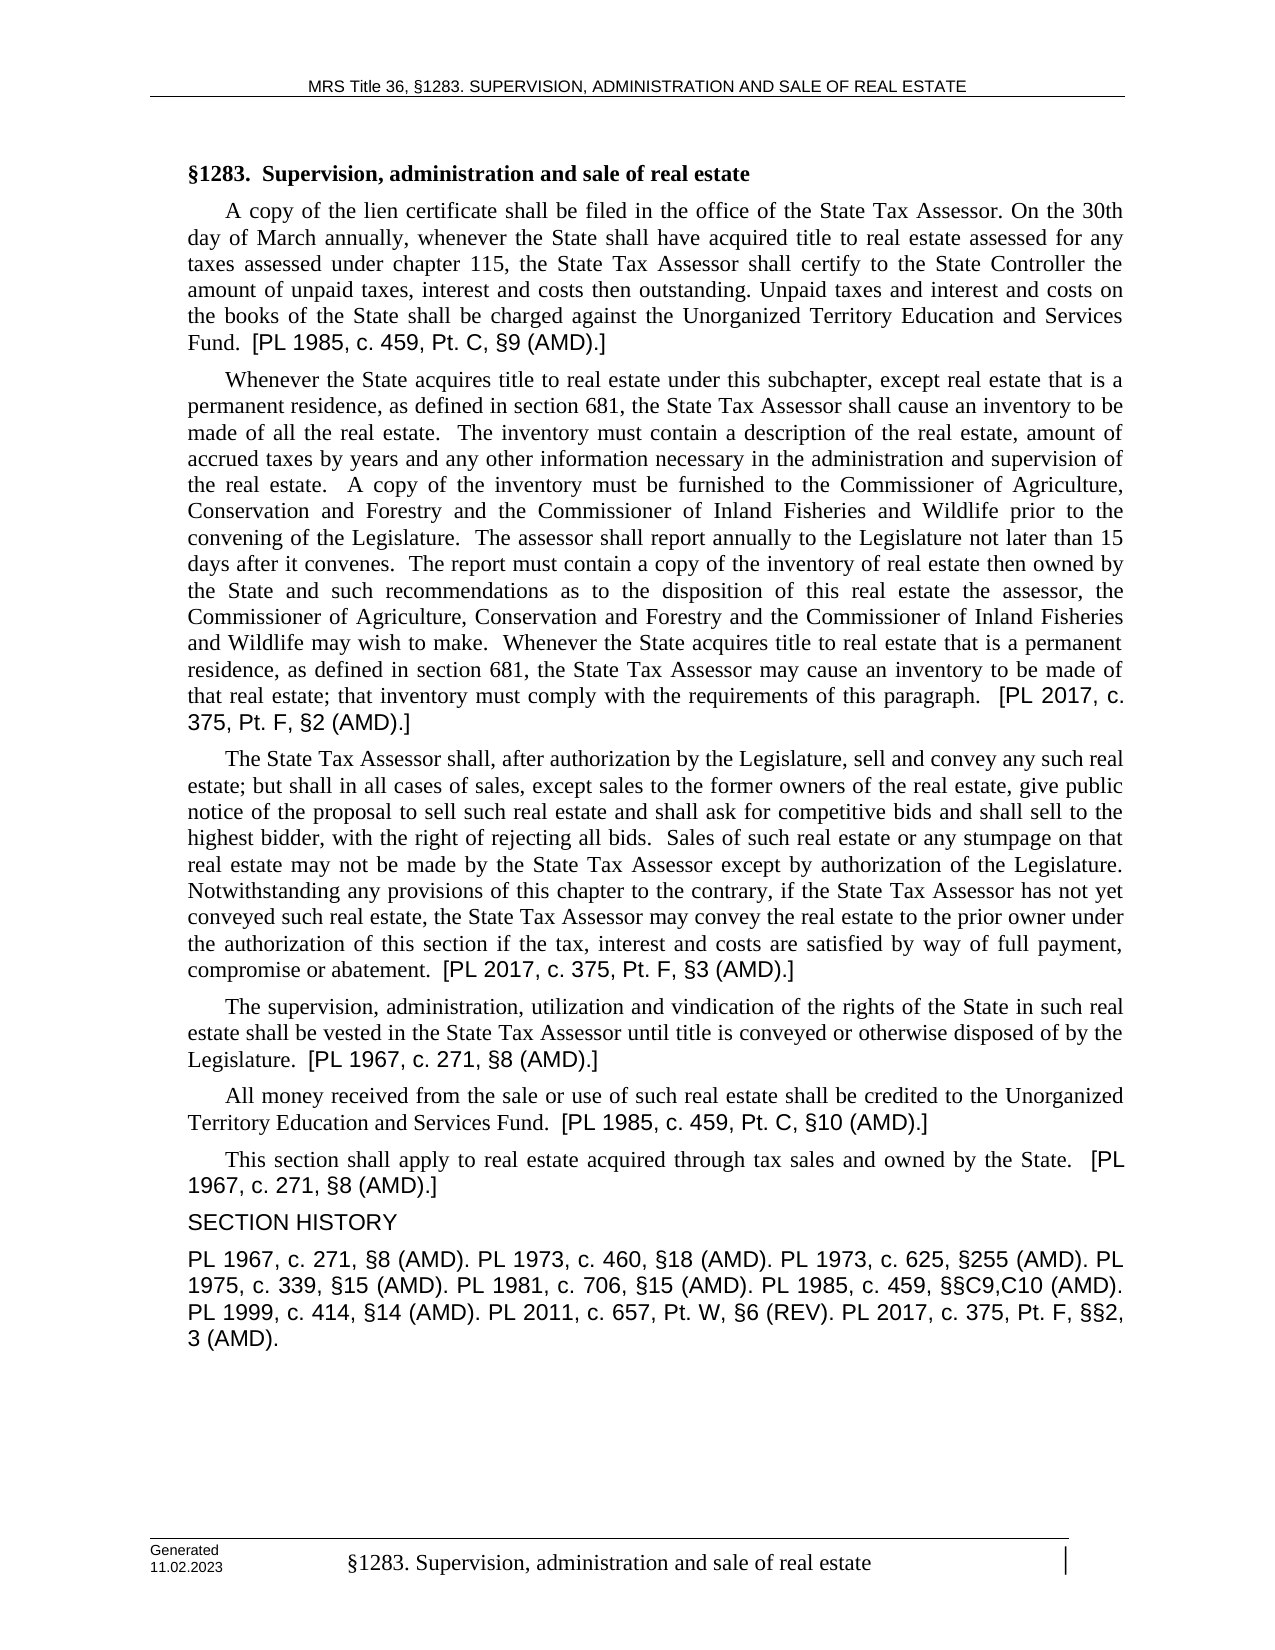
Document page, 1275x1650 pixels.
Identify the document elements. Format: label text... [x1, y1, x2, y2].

text All money received from the sale or use of such real estate shall be credited to the Unorganized Territory Education and Services Fund. [PL 1985, c. 459, Pt. C, §10 (AMD).] [187, 1083, 1125, 1135]
text SECTION HISTORY [187, 1209, 1125, 1235]
text A copy of the lien certificate shall be filed in the office of the State Tax Assessor. On the 30th day of March annually, whenever the State shall have acquired title to real estate assessed for any taxes assessed under chapter 115, the State Tax Assessor shall certify to the State Controller the amount of unpaid taxes, interest and costs then outstanding. Unpaid taxes and interest and costs on the books of the State shall be charged against the Unorganized Territory Education and Services Fund. [PL 1985, c. 459, Pt. C, §9 (AMD).] [187, 197, 1125, 355]
text PL 1967, c. 271, §8 (AMD). PL 1973, c. 460, §18 (AMD). PL 1973, c. 625, §255 (AMD). PL 1975, c. 339, §15 (AMD). PL 1981, c. 706, §15 (AMD). PL 1985, c. 459, §§C9,C10 (AMD). PL 1999, c. 414, §14 (AMD). PL 2011, c. 657, Pt. W, §6 (REV). PL 2017, c. 375, Pt. F, §§2, 3 (AMD). [187, 1246, 1125, 1351]
text The supervision, administration, utilization and vindication of the rights of the State in such real estate shall be vested in the State Tax Assessor until title is conveyed or otherwise disposed of by the Legislature. [PL 1967, c. 271, §8 (AMD).] [187, 993, 1125, 1072]
text The State Tax Assessor shall, after authorization by the Legislature, sell and convey any such real estate; but shall in all cases of sales, except sales to the former owners of the real estate, give public notice of the proposal to sell such real estate and shall ask for competitive bids and shall sell to the highest bidder, with the right of rejecting all bids. Sales of such real estate or any stumpage on that real estate may not be made by the State Tax Assessor except by authorization of the Legislature. Notwithstanding any provisions of this chapter to the contrary, if the State Tax Assessor has not yet conveyed such real estate, the State Tax Assessor may convey the real estate to the prior owner under the authorization of this section if the tax, interest and costs are satisfied by way of full payment, compromise or abatement. [PL 2017, c. 375, Pt. F, §3 (AMD).] [187, 745, 1125, 983]
text Whenever the State acquires title to real estate under this subchapter, except real estate that is a permanent residence, as defined in section 681, the State Tax Assessor shall cause an inventory to be made of all the real estate. The inventory must contain a description of the real estate, amount of accrued taxes by years and any other information necessary in the administration and supervision of the real estate. A copy of the inventory must be furnished to the Commissioner of Agriculture, Conservation and Forestry and the Commissioner of Inland Fisheries and Wildlife prior to the convening of the Legislature. The assessor shall report annually to the Legislature not later than 15 days after it convenes. The report must contain a copy of the inventory of real estate then owned by the State and such recommendations as to the disposition of this real estate the assessor, the Commissioner of Agriculture, Conservation and Forestry and the Commissioner of Inland Fisheries and Wildlife may wish to make. Whenever the State acquires title to real estate that is a permanent residence, as defined in section 681, the State Tax Assessor may cause an inventory to be made of that real estate; that inventory must comply with the requirements of this paragraph. [PL 2017, c. 375, Pt. F, §2 (AMD).] [187, 366, 1125, 735]
text §1283. Supervision, administration and sale of real estate [187, 160, 1125, 187]
text This section shall apply to real estate acquired through tax sales and owned by the State. [PL 1967, c. 271, §8 (AMD).] [187, 1146, 1125, 1199]
